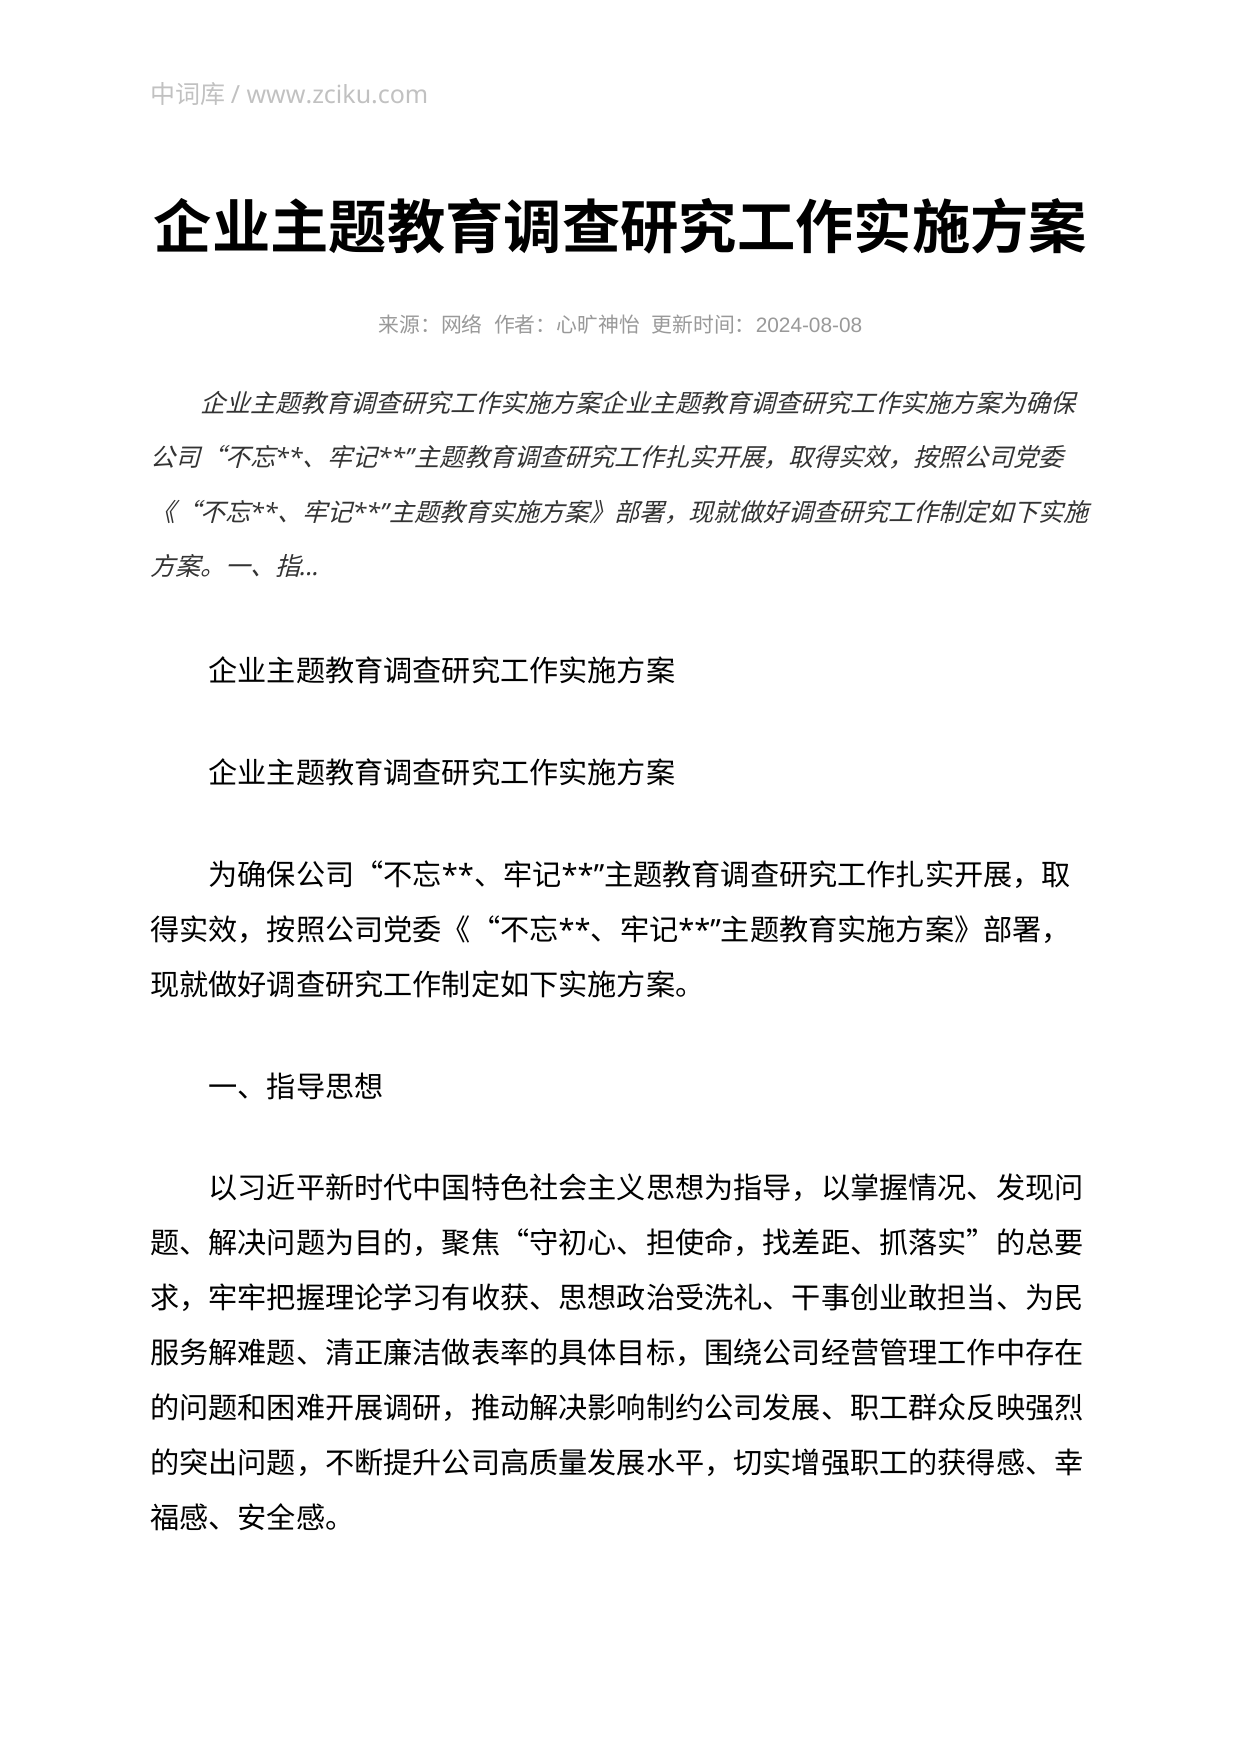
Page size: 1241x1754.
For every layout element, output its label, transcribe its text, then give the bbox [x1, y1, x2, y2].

text 以习近平新时代中国特色社会主义思想为指导，以掌握情况、发现问题、解决问题为目的，聚焦“守初心、担使命，找差距、抓落实”的总要求，牢牢把握理论学习有收获、思想政治受洗礼、干事创业敢担当、为民服务解难题、清正廉洁做表率的具体目标，围绕公司经营管理工作中存在的问题和困难开展调研，推动解决影响制约公司发展、职工群众反映强烈的突出问题，不断提升公司高质量发展水平，切实增强职工的获得感、幸福感、安全感。 [150, 1165, 1090, 1537]
text 来源：网络 作者：心旷神怡 更新时间：2024-08-08 [150, 313, 1090, 337]
subtitle 企业主题教育调查研究工作实施方案 [150, 181, 1090, 266]
text 为确保公司“不忘**、牢记**”主题教育调查研究工作扎实开展，取得实效，按照公司党委《“不忘**、牢记**”主题教育实施方案》部署，现就做好调查研究工作制定如下实施方案。 [150, 851, 1090, 1004]
text 一、指导思想 [150, 1063, 1090, 1105]
text 企业主题教育调查研究工作实施方案企业主题教育调查研究工作实施方案为确保公司“不忘**、牢记**”主题教育调查研究工作扎实开展，取得实效，按照公司党委《“不忘**、牢记**”主题教育实施方案》部署，现就做好调查研究工作制定如下实施方案。一、指... [150, 383, 1090, 583]
text 企业主题教育调查研究工作实施方案 [150, 749, 1090, 792]
text 企业主题教育调查研究工作实施方案 [150, 648, 1090, 690]
